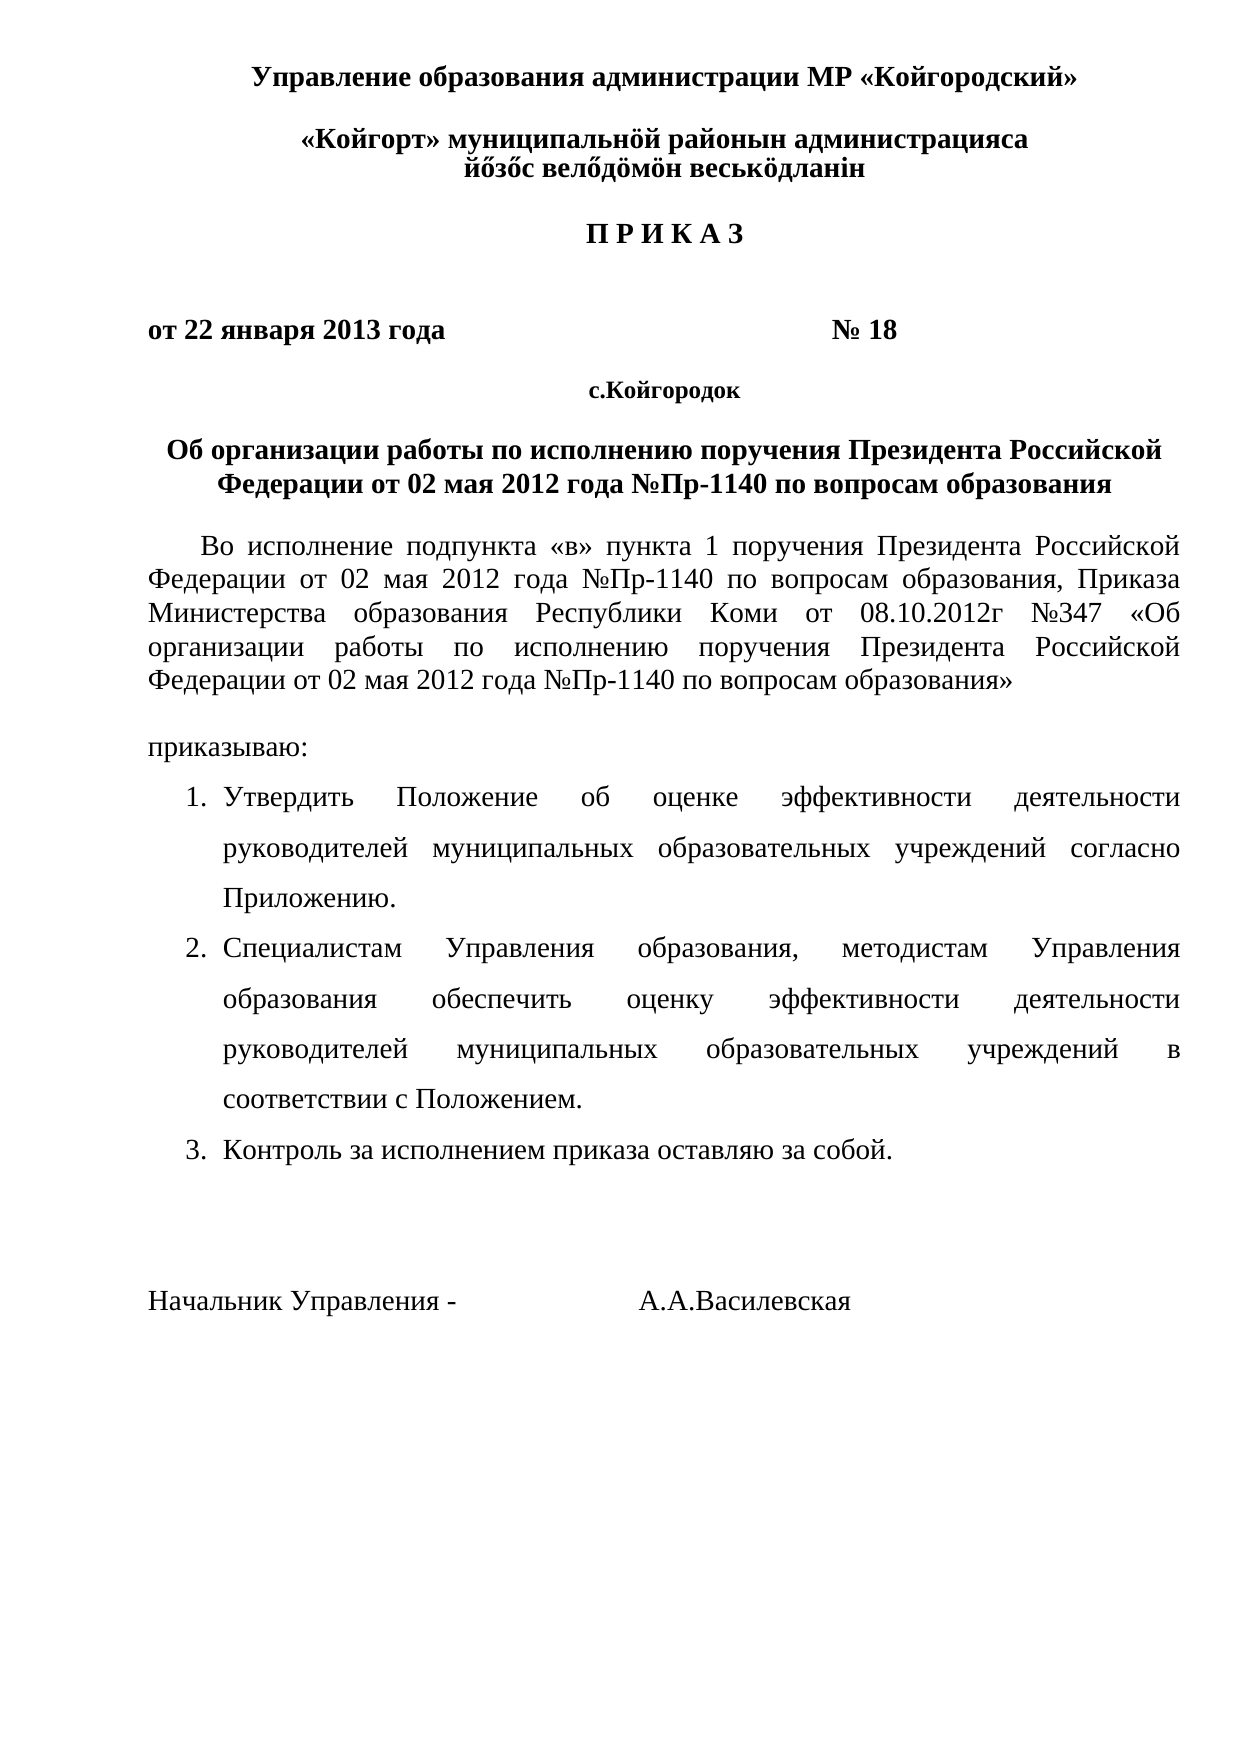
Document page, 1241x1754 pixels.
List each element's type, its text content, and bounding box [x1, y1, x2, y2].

text Во исполнение подпункта «в» пункта 1 поручения Президента Российской Федерации от 02 мая 2012 года №Пр-1140 по вопросам образования, Приказа Министерства образования Республики Коми от 08.10.2012г №347 «Об организации работы по исполнению поручения Президента Российской Федерации от 02 мая 2012 года №Пр-1140 по вопросам образования» [148, 528, 1181, 696]
list Контроль за исполнением приказа оставляю за собой. [185, 1132, 1181, 1165]
text от 22 января 2013 года № 18 [148, 312, 1181, 346]
text «Койгорт» муниципальнй районын администрацияса [148, 126, 1181, 154]
text Об организации работы по исполнению поручения Президента Российской Федерации от 02 мая 2012 года №Пр-1140 по вопросам образования [148, 432, 1181, 499]
text йőзőс велőдмн веськдланін [148, 154, 1181, 183]
text Начальник Управления - А.А.Василевская [148, 1283, 1181, 1316]
list Специалистам Управления образования, методистам Управления образования обеспечить оценку эффективности деятельности руководителей муниципальных образовательных учреждений в соответствии с Положением. [185, 931, 1181, 1115]
list Утвердить Положение об оценке эффективности деятельности руководителей муниципальных образовательных учреждений согласно Приложению. [185, 779, 1181, 914]
text П Р И К А З [148, 217, 1181, 250]
text Управление образования администрации МР «Койгородский» [148, 59, 1181, 93]
text приказываю: [148, 729, 1181, 763]
text с.Койгородок [148, 375, 1181, 403]
